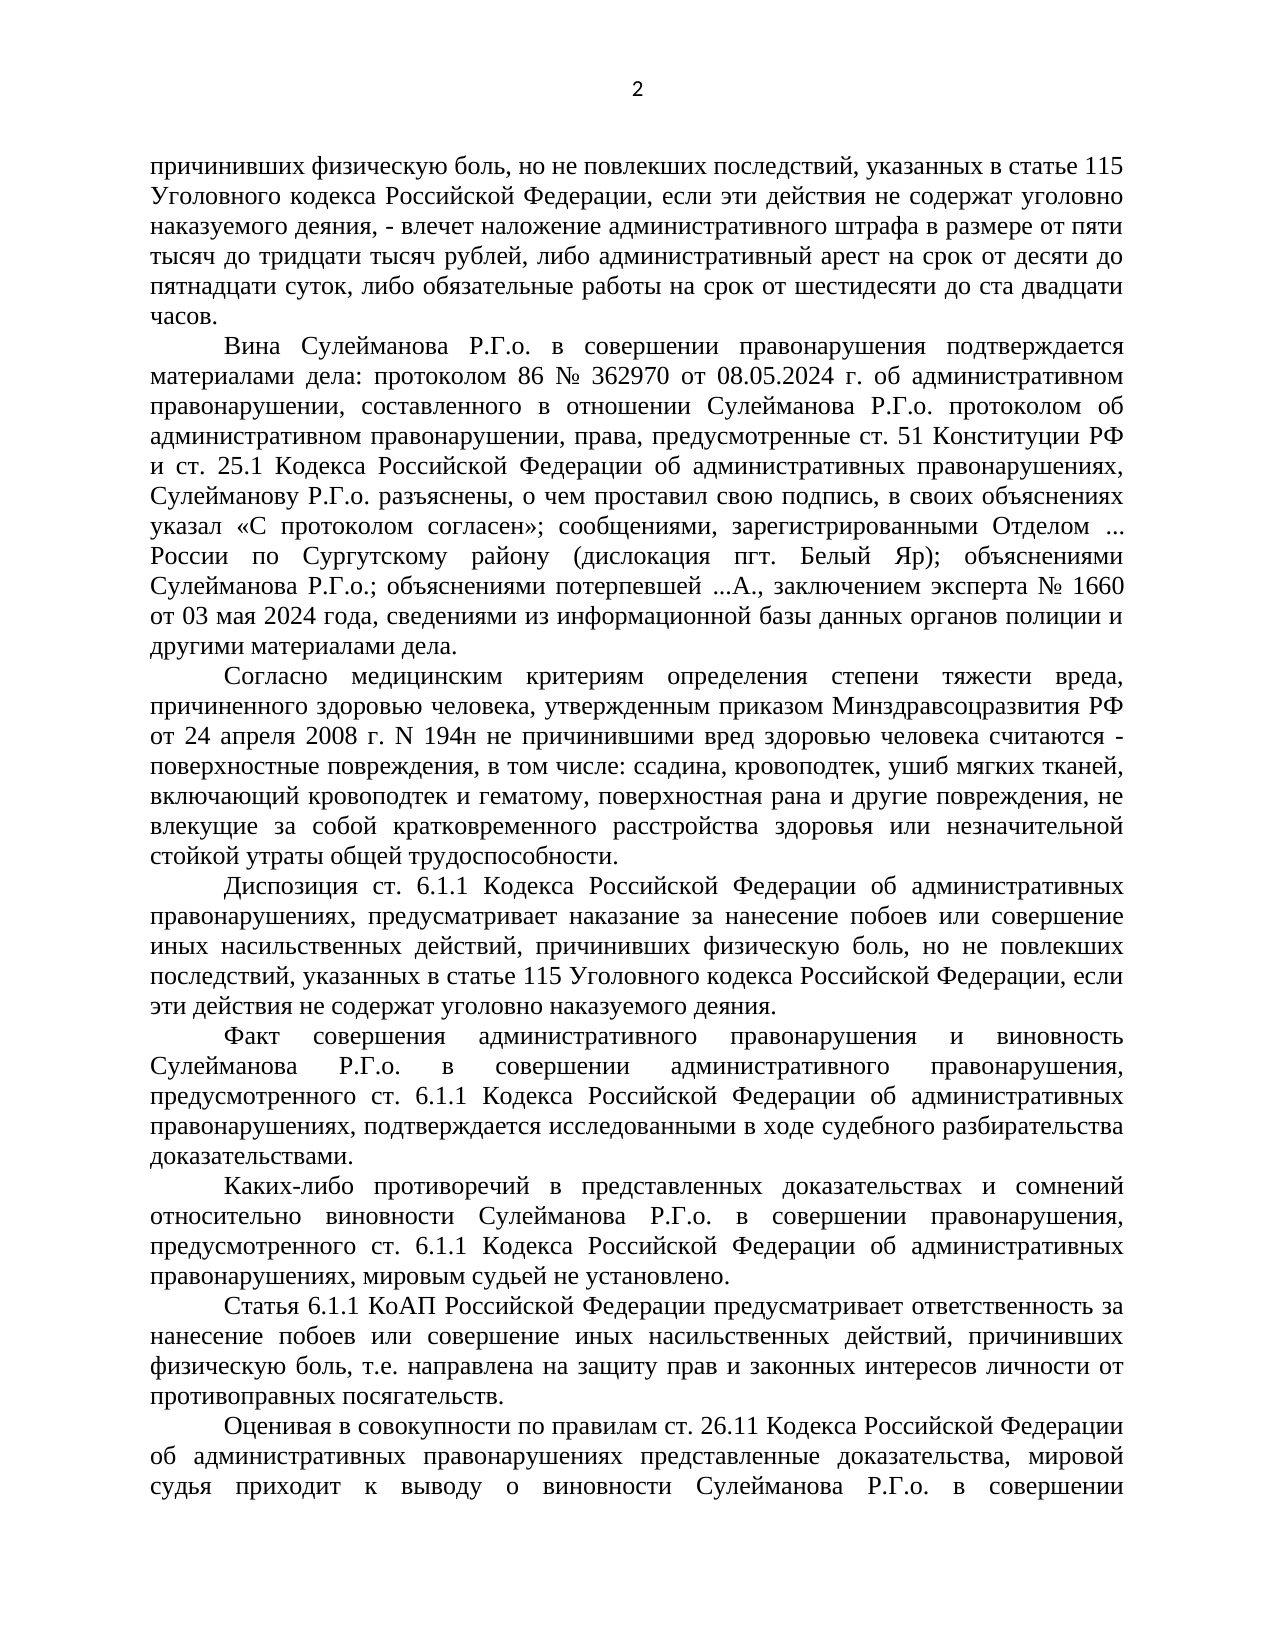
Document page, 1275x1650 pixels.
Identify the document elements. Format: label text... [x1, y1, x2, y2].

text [150, 150, 1125, 330]
text Согласно медицинским критериям определения степени тяжести вреда, причиненного здоровью человека, утвержденным приказом Минздравсоцразвития РФ от 24 апреля 2008 г. N 194н не причинившими вред здоровью человека считаются - поверхностные повреждения, в том числе: ссадина, кровоподтек, ушиб мягких тканей, включающий кровоподтек и гематому, поверхностная рана и другие повреждения, не влекущие за собой кратковременного расстройства здоровья или незначительной стойкой утраты общей трудоспособности. [150, 660, 1125, 870]
text Диспозиция ст. 6.1.1 Кодекса Российской Федерации об административных правонарушениях, предусматривает наказание за нанесение побоев или совершение иных насильственных действий, причинивших физическую боль, но не повлекших последствий, указанных в статье 115 Уголовного кодекса Российской Федерации, если эти действия не содержат уголовно наказуемого деяния. [150, 870, 1125, 1020]
text Вина Сулейманова Р.Г.о. в совершении правонарушения подтверждается материалами дела: протоколом 86 № 362970 от 08.05.2024 г. об административном правонарушении, составленного в отношении Сулейманова Р.Г.о. протоколом об административном правонарушении, права, предусмотренные ст. 51 Конституции РФ и ст. 25.1 Кодекса Российской Федерации об административных правонарушениях, Сулейманову Р.Г.о. разъяснены, о чем проставил свою подпись, в своих объяснениях указал «С протоколом согласен»; сообщениями, зарегистрированными Отделом ... России по Сургутскому району (дислокация пгт. Белый Яр); объяснениями Сулейманова Р.Г.о.; объяснениями потерпевшей ...А., заключением эксперта № 1660 от 03 мая 2024 года, сведениями из информационной базы данных органов полиции и другими материалами дела. [150, 330, 1125, 660]
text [150, 1410, 1125, 1500]
text Факт совершения административного правонарушения и виновность Сулейманова Р.Г.о. в совершении административного правонарушения, предусмотренного ст. 6.1.1 Кодекса Российской Федерации об административных правонарушениях, подтверждается исследованными в ходе судебного разбирательства доказательствами. [150, 1020, 1125, 1170]
text Каких-либо противоречий в представленных доказательствах и сомнений относительно виновности Сулейманова Р.Г.о. в совершении правонарушения, предусмотренного ст. 6.1.1 Кодекса Российской Федерации об административных правонарушениях, мировым судьей не установлено. [150, 1170, 1125, 1290]
text Статья 6.1.1 КоАП Российской Федерации предусматривает ответственность за нанесение побоев или совершение иных насильственных действий, причинивших физическую боль, т.е. направлена на защиту прав и законных интересов личности от противоправных посягательств. [150, 1290, 1125, 1410]
